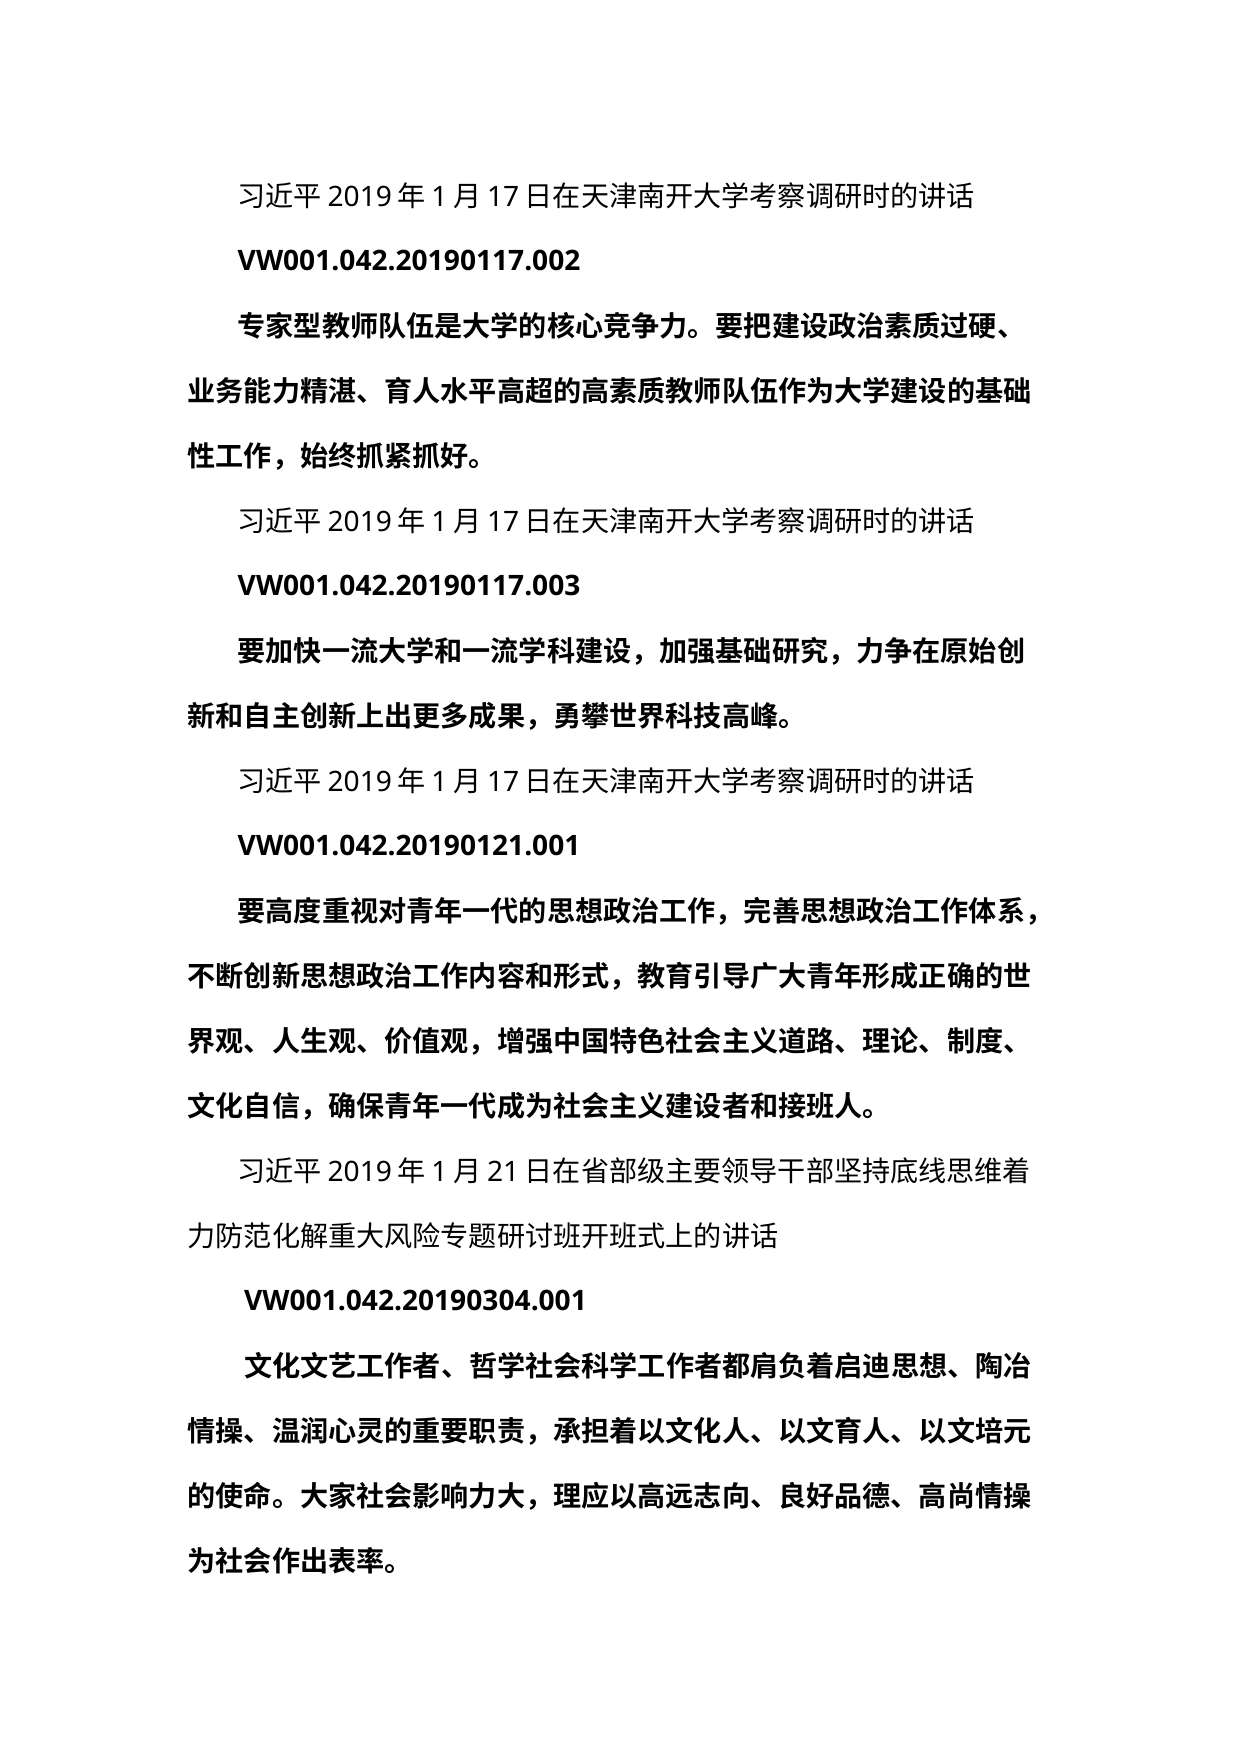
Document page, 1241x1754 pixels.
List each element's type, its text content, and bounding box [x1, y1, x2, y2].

text 习近平2019年1月17日在天津南开大学考察调研时的讲话 [187, 487, 1053, 552]
text 文化文艺工作者、哲学社会科学工作者都肩负着启迪思想、陶冶情操、温润心灵的重要职责，承担着以文化人、以文育人、以文培元的使命。大家社会影响力大，理应以高远志向、良好品德、高尚情操为社会作出表率。 [187, 1332, 1053, 1592]
text VW001.042.20190304.001 [187, 1267, 1053, 1332]
text 专家型教师队伍是大学的核心竞争力。要把建设政治素质过硬、业务能力精湛、育人水平高超的高素质教师队伍作为大学建设的基础性工作，始终抓紧抓好。 [187, 292, 1053, 487]
text 习近平2019年1月17日在天津南开大学考察调研时的讲话 [187, 747, 1053, 812]
text VW001.042.20190117.002 [187, 227, 1053, 292]
text 要加快一流大学和一流学科建设，加强基础研究，力争在原始创新和自主创新上出更多成果，勇攀世界科技高峰。 [187, 617, 1053, 747]
text VW001.042.20190117.003 [187, 552, 1053, 617]
text VW001.042.20190121.001 [187, 812, 1053, 877]
text 要高度重视对青年一代的思想政治工作，完善思想政治工作体系，不断创新思想政治工作内容和形式，教育引导广大青年形成正确的世界观、人生观、价值观，增强中国特色社会主义道路、理论、制度、文化自信，确保青年一代成为社会主义建设者和接班人。 [187, 877, 1053, 1137]
text 习近平2019年1月21日在省部级主要领导干部坚持底线思维着力防范化解重大风险专题研讨班开班式上的讲话 [187, 1137, 1053, 1267]
text 习近平2019年1月17日在天津南开大学考察调研时的讲话 [187, 162, 1053, 227]
